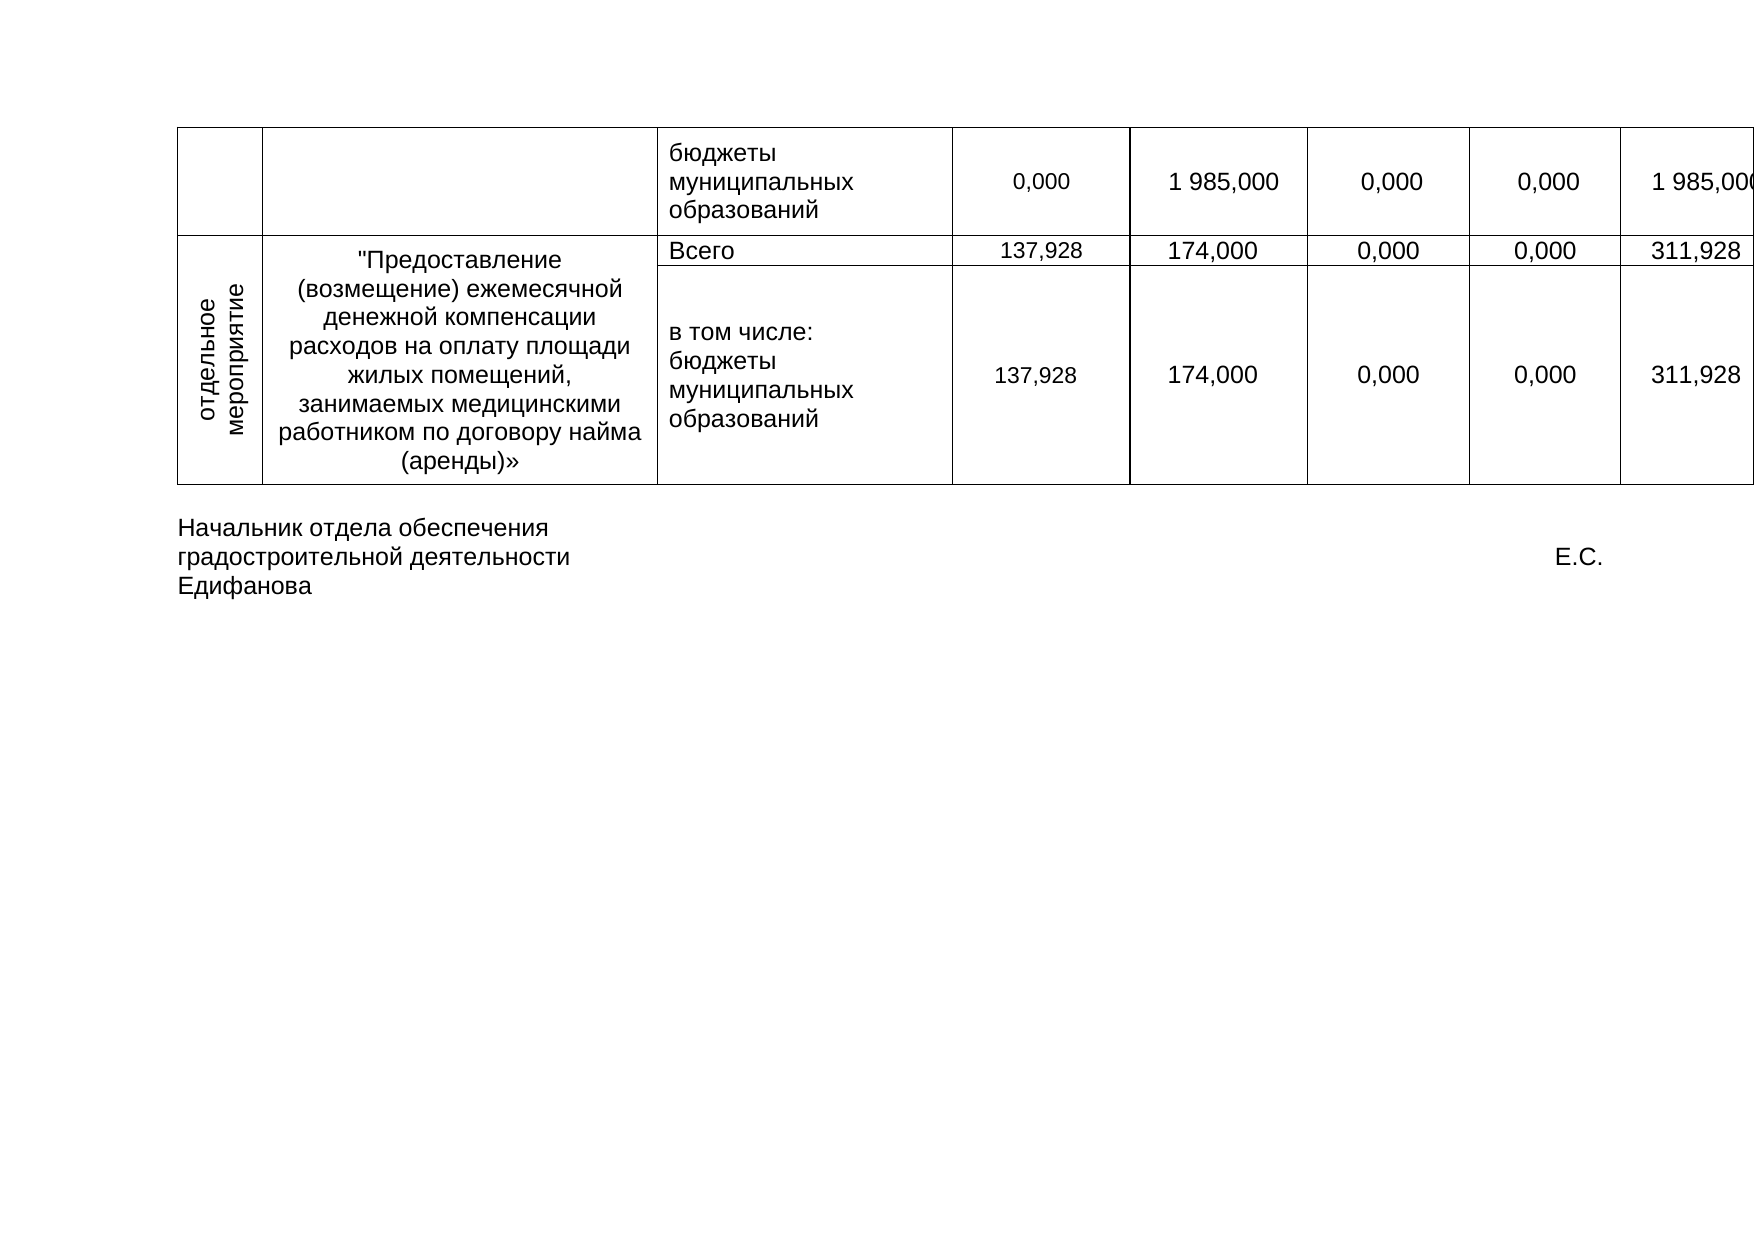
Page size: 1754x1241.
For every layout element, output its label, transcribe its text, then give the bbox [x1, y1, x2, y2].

text Начальник отдела обеспечения [177, 513, 1665, 542]
text градостроительной деятельности Е.С. Едифанова [177, 542, 1665, 599]
table_cell 1 985,000 [1131, 128, 1307, 235]
table_cell 0,000 [1308, 266, 1469, 484]
table_cell 174,000 [1131, 236, 1307, 264]
table_cell 174,000 [1131, 266, 1307, 484]
table_cell 311,928 [1621, 266, 1753, 484]
table_cell 0,000 [1308, 236, 1469, 264]
table_cell "Предоставление (возмещение) ежемесячной денежной компенсации расходов на оплату площади жилых помещений, занимаемых медицинскими работником по договору найма (аренды)» [263, 236, 657, 484]
table_cell 0,000 [953, 128, 1129, 235]
table_cell 1 985,000 [1621, 128, 1753, 235]
table_cell 137,928 [953, 266, 1129, 484]
table_cell 311,928 [1621, 236, 1753, 264]
table_cell в том числе: бюджеты муниципальных образований [658, 266, 952, 484]
table_cell отдельное мероприятие [178, 236, 262, 484]
table_cell 0,000 [1470, 266, 1620, 484]
table_cell Всего [658, 236, 952, 264]
table_cell 0,000 [1308, 128, 1469, 235]
table_cell 137,928 [953, 236, 1129, 264]
table_cell бюджеты муниципальных образований [658, 128, 952, 235]
table_cell 0,000 [1470, 128, 1620, 235]
table_cell 0,000 [1470, 236, 1620, 264]
